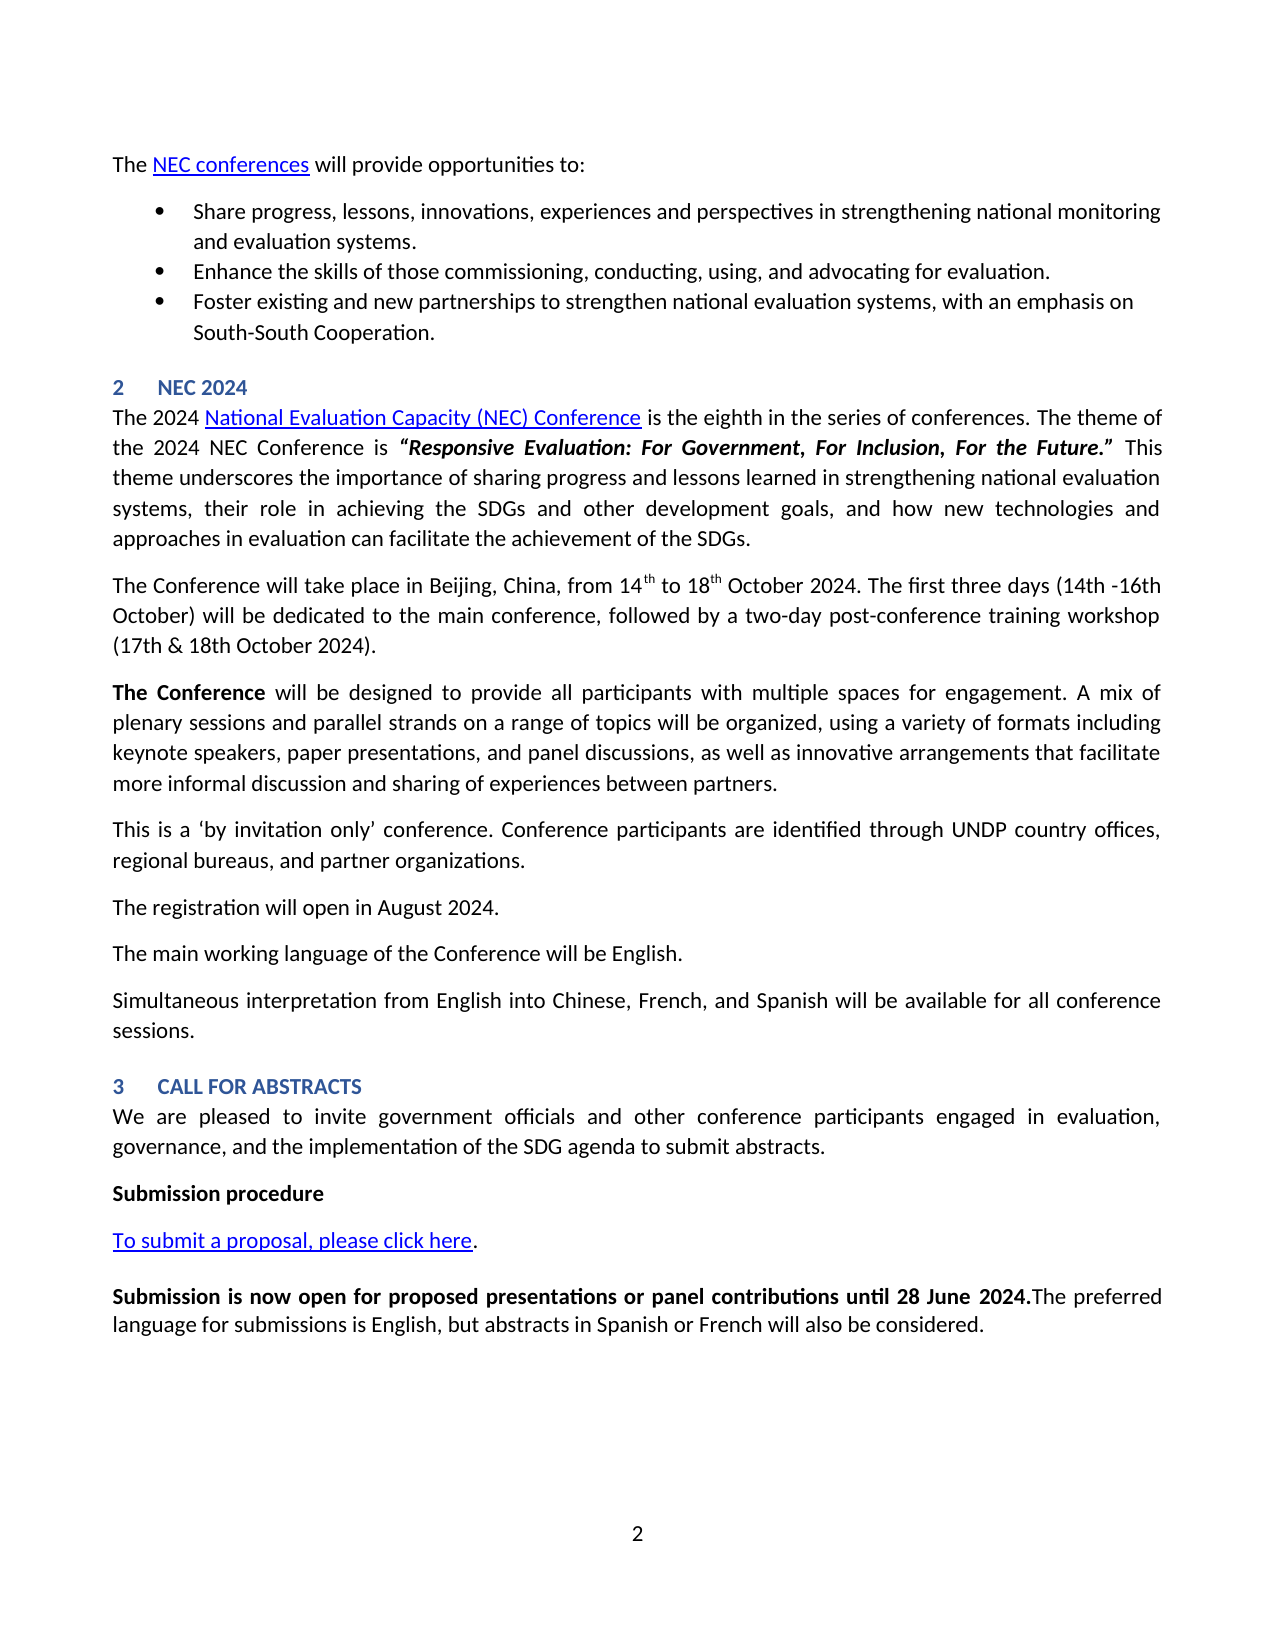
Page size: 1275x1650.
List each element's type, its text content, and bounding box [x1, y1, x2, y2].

list Share progress, lessons, innovations, experiences and perspectives in strengthening national monitoring and evaluation systems. [156, 197, 1162, 255]
text Submission is now open for proposed presentations or panel contributions until 28 June 2024.The preferred language for submissions is English, but abstracts in Spanish or French will also be considered. [112, 1282, 1162, 1338]
subtitle NEC 2024 [112, 373, 1162, 401]
text The main working language of the Conference will be English. [112, 939, 1162, 968]
subtitle CALL FOR ABSTRACTS [112, 1072, 1162, 1100]
text Submission procedure [112, 1179, 1162, 1207]
text The Conference will be designed to provide all participants with multiple spaces for engagement. A mix of plenary sessions and parallel strands on a range of topics will be organized, using a variety of formats including keynote speakers, paper presentations, and panel discussions, as well as innovative arrangements that facilitate more informal discussion and sharing of experiences between partners. [112, 678, 1162, 797]
list Foster existing and new partnerships to strengthen national evaluation systems, with an emphasis on South-South Cooperation. [156, 287, 1162, 346]
text We are pleased to invite government officials and other conference participants engaged in evaluation, governance, and the implementation of the SDG agenda to submit abstracts. [112, 1102, 1162, 1160]
text This is a ‘by invitation only’ conference. Conference participants are identified through UNDP country offices, regional bureaus, and partner organizations. [112, 816, 1162, 874]
text To submit a proposal, please click here. [112, 1226, 1162, 1254]
text The NEC conferences will provide opportunities to: [112, 150, 1162, 178]
text The 2024 National Evaluation Capacity (NEC) Conference is the eighth in the series of conferences. The theme of the 2024 NEC Conference is “Responsive Evaluation: For Government, For Inclusion, For the Future.” This theme underscores the importance of sharing progress and lessons learned in strengthening national evaluation systems, their role in achieving the SDGs and other development goals, and how new technologies and approaches in evaluation can facilitate the achievement of the SDGs. [112, 403, 1162, 552]
text The Conference will take place in Beijing, China, from 14th to 18th October 2024. The first three days (14th -16th October) will be dedicated to the main conference, followed by a two-day post-conference training workshop (17th & 18th October 2024). [112, 571, 1162, 659]
list Enhance the skills of those commissioning, conducting, using, and advocating for evaluation. [156, 257, 1162, 285]
text The registration will open in August 2024. [112, 893, 1162, 921]
text Simultaneous interpretation from English into Chinese, French, and Spanish will be available for all conference sessions. [112, 986, 1162, 1045]
